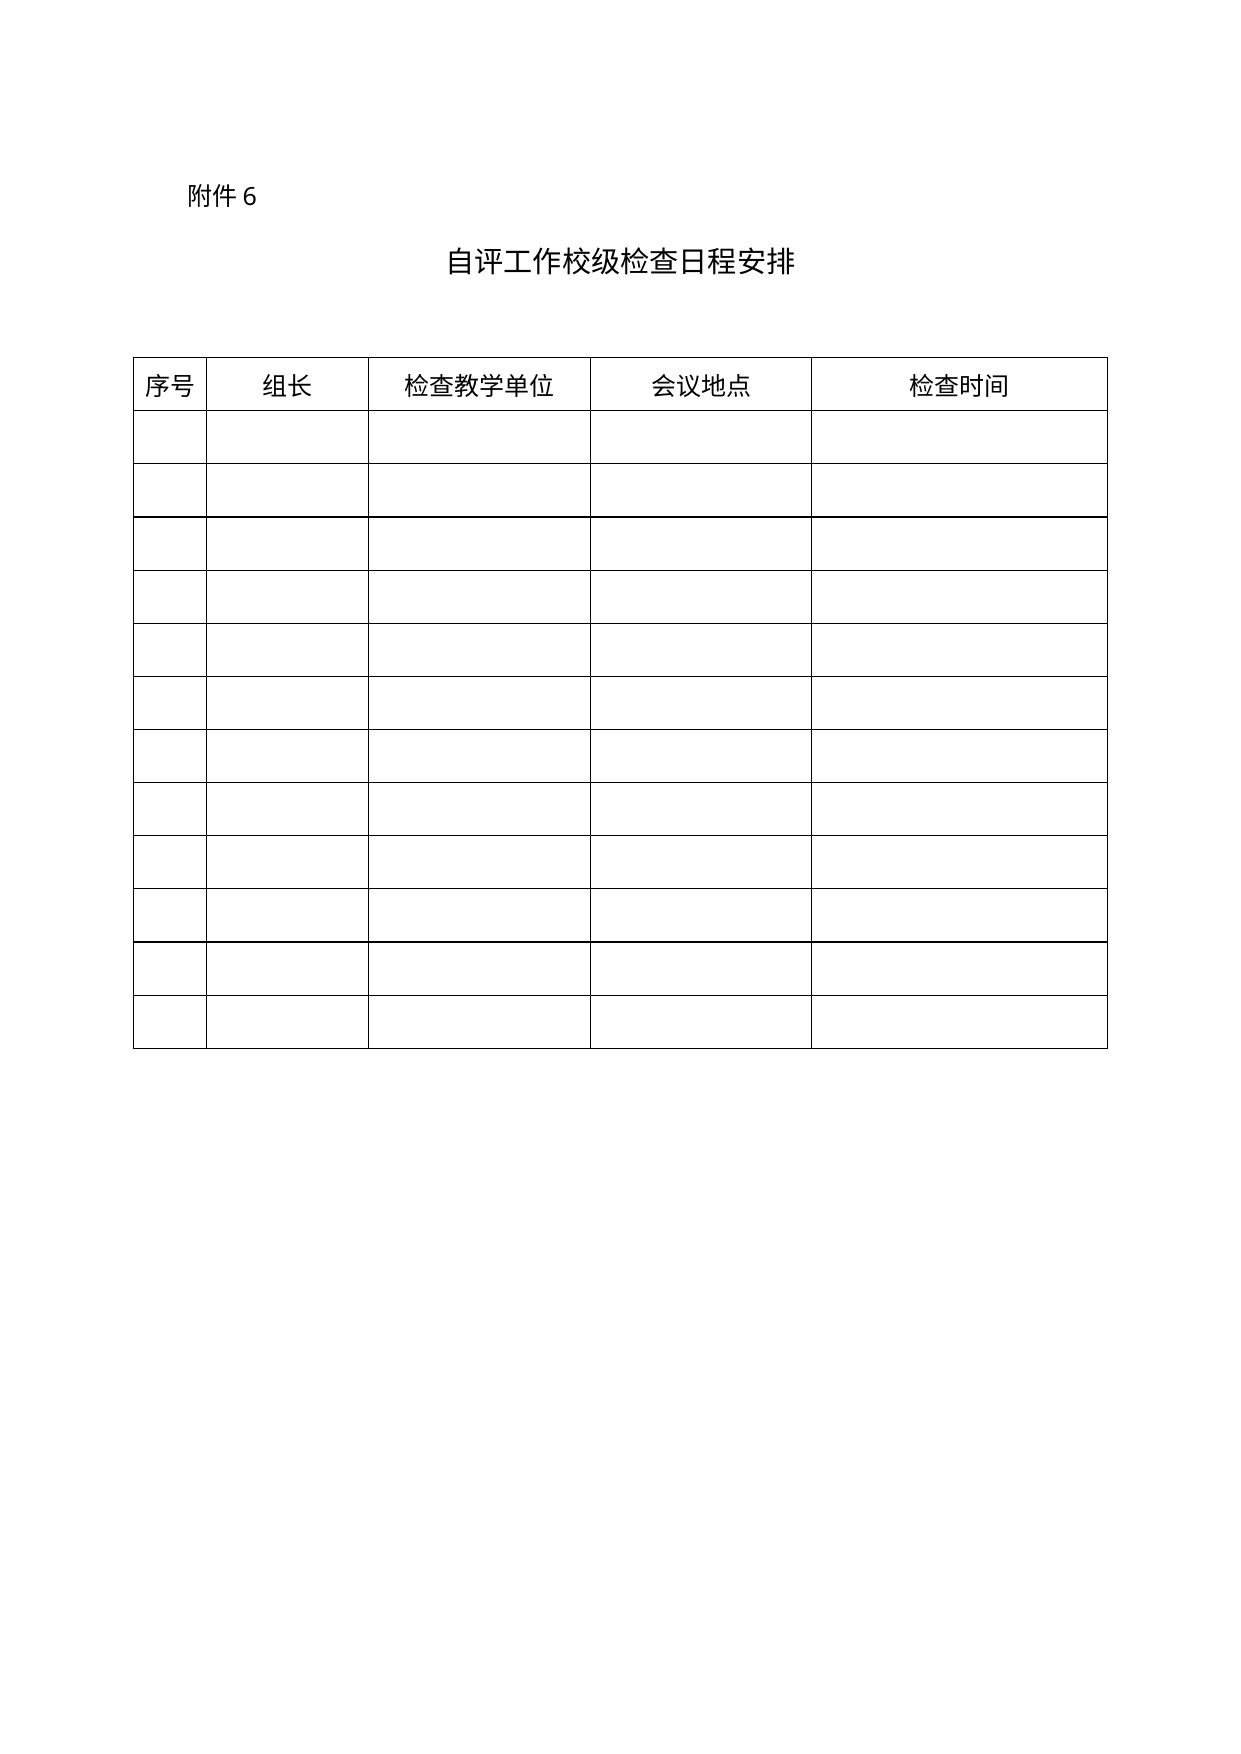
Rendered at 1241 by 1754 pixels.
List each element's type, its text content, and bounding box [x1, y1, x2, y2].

table_cell [591, 996, 811, 1048]
table_cell [134, 677, 206, 729]
table_cell [591, 464, 811, 516]
table_cell [369, 518, 590, 569]
table_header 检查时间 [812, 358, 1107, 410]
table_cell [812, 730, 1107, 782]
table_header 检查教学单位 [369, 358, 590, 410]
table_cell [591, 571, 811, 623]
table_cell [812, 518, 1107, 569]
table_cell [207, 624, 368, 676]
table_cell [591, 411, 811, 463]
table_cell [812, 996, 1107, 1048]
table_cell [812, 571, 1107, 623]
table_cell [207, 571, 368, 623]
table_cell [369, 677, 590, 729]
table_cell [591, 677, 811, 729]
table_cell [207, 677, 368, 729]
table_cell [369, 996, 590, 1048]
table_cell [207, 518, 368, 569]
table_cell [134, 836, 206, 888]
table_cell [591, 624, 811, 676]
table_cell [591, 889, 811, 941]
table_cell [591, 518, 811, 569]
table_cell [369, 730, 590, 782]
table_cell [591, 783, 811, 835]
table_cell [369, 836, 590, 888]
table_cell [812, 836, 1107, 888]
table_cell [369, 624, 590, 676]
table_header 组长 [207, 358, 368, 410]
table_cell [369, 411, 590, 463]
table_cell [134, 783, 206, 835]
table_cell [207, 783, 368, 835]
table_cell [591, 943, 811, 994]
table_cell [591, 836, 811, 888]
table_cell [134, 730, 206, 782]
table_cell [134, 624, 206, 676]
table_cell [812, 783, 1107, 835]
table_cell [134, 464, 206, 516]
table_cell [134, 518, 206, 569]
table_cell [591, 730, 811, 782]
table_cell [207, 943, 368, 994]
table_cell [134, 411, 206, 463]
table_cell [812, 464, 1107, 516]
table_cell [369, 783, 590, 835]
text 附件6 [187, 162, 1053, 227]
table_cell [134, 571, 206, 623]
table_cell [134, 996, 206, 1048]
table_cell [207, 411, 368, 463]
text 自评工作校级检查日程安排 [187, 227, 1053, 292]
table_cell [812, 411, 1107, 463]
table_cell [207, 730, 368, 782]
table_cell [369, 571, 590, 623]
table_cell [812, 889, 1107, 941]
table_cell [369, 464, 590, 516]
table_cell [134, 943, 206, 994]
table_cell [207, 836, 368, 888]
table_cell [207, 996, 368, 1048]
table_cell [134, 889, 206, 941]
table_header 序号 [134, 358, 206, 410]
table_cell [812, 943, 1107, 994]
table_cell [812, 677, 1107, 729]
table_cell [369, 889, 590, 941]
table_cell [369, 943, 590, 994]
table_header 会议地点 [591, 358, 811, 410]
table_cell [207, 889, 368, 941]
table_cell [207, 464, 368, 516]
table_cell [812, 624, 1107, 676]
